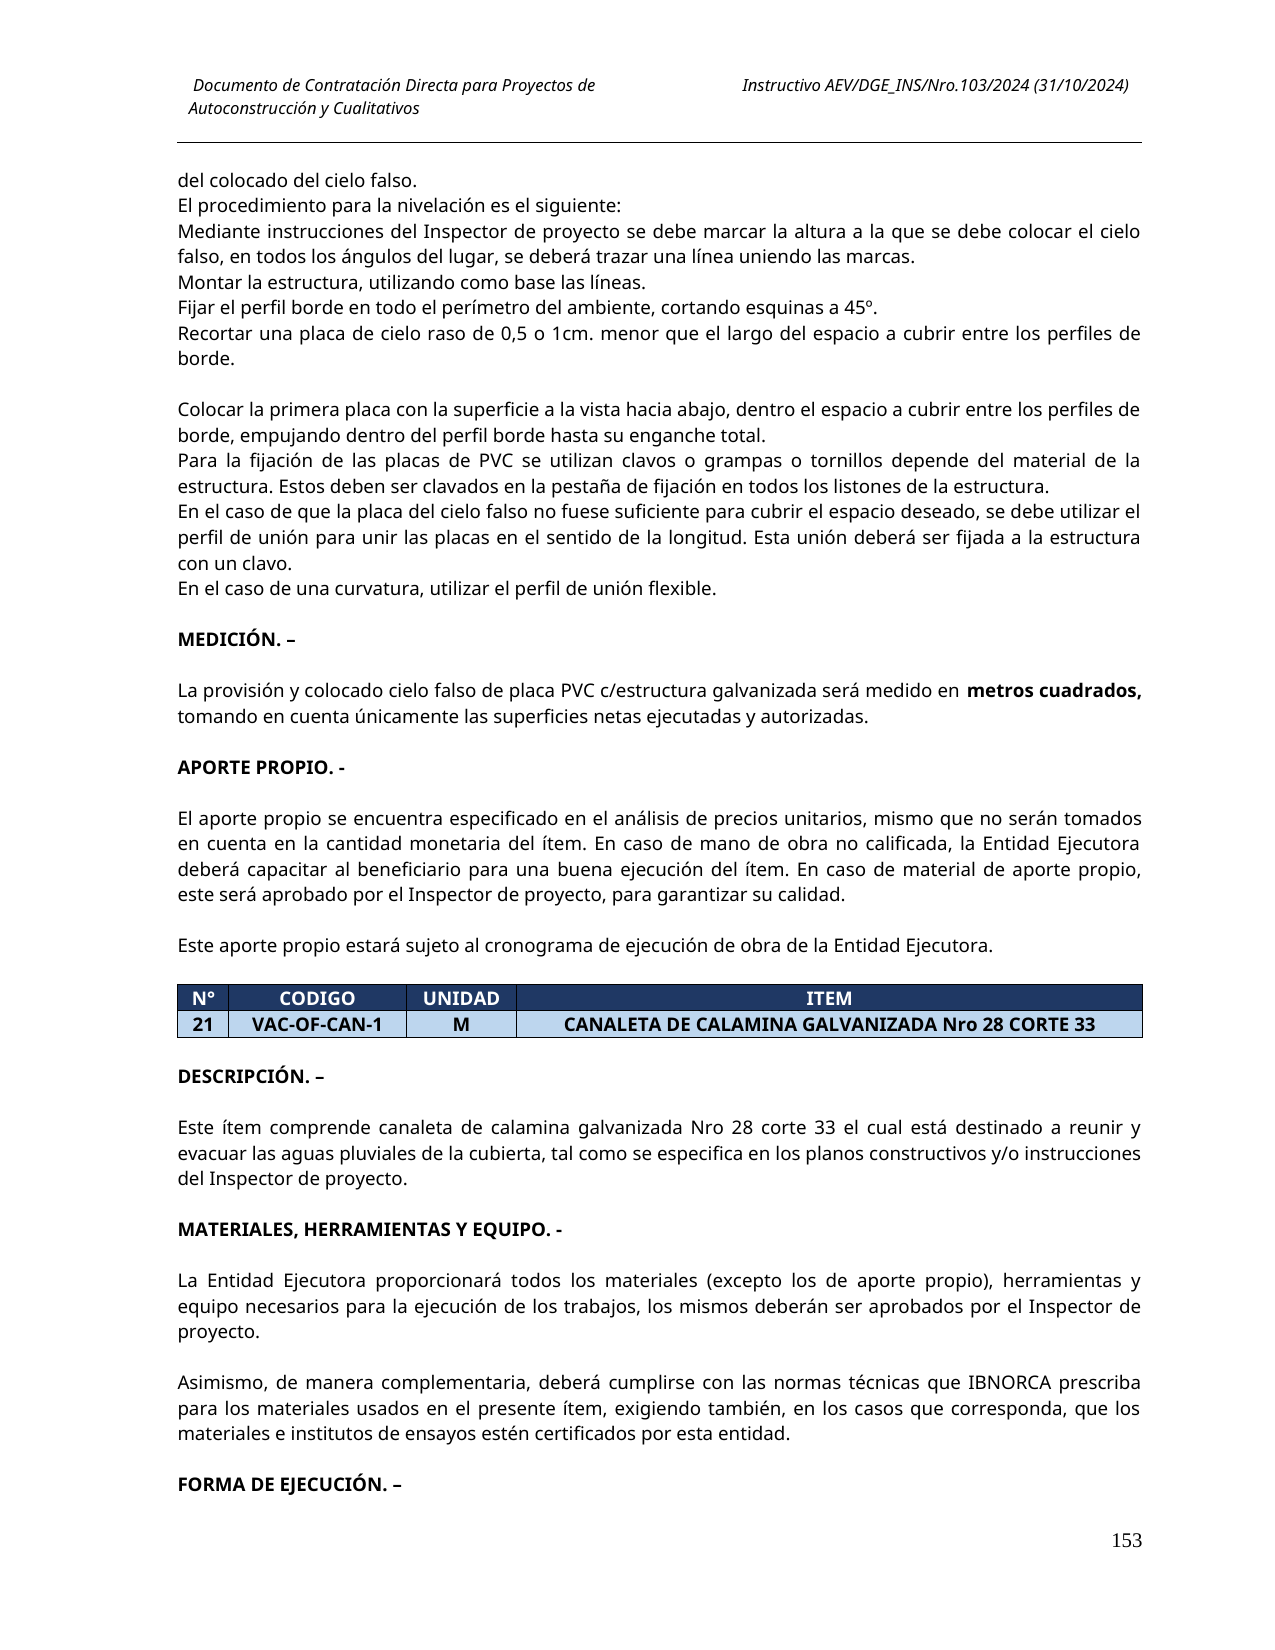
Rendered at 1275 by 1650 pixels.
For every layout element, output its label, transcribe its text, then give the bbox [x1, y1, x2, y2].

text El procedimiento para la nivelación es el siguiente: [177, 193, 1142, 218]
text En el caso de que la placa del cielo falso no fuese suficiente para cubrir el espacio deseado, se debe utilizar el perfil de unión para unir las placas en el sentido de la longitud. Esta unión deberá ser fijada a la estructura con un clavo. [177, 499, 1142, 575]
text DESCRIPCIÓN. – [177, 1063, 1142, 1089]
text Este aporte propio estará sujeto al cronograma de ejecución de obra de la Entidad Ejecutora. [177, 933, 1142, 958]
text MATERIALES, HERRAMIENTAS Y EQUIPO. - [177, 1217, 1142, 1242]
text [177, 167, 1142, 193]
text Este ítem comprende canaleta de calamina galvanizada Nro 28 corte 33 el cual está destinado a reunir y evacuar las aguas pluviales de la cubierta, tal como se especifica en los planos constructivos y/o instrucciones del Inspector de proyecto. [177, 1114, 1142, 1191]
text En el caso de una curvatura, utilizar el perfil de unión flexible. [177, 575, 1142, 601]
text El aporte propio se encuentra especificado en el análisis de precios unitarios, mismo que no serán tomados en cuenta en la cantidad monetaria del ítem. En caso de mano de obra no calificada, la Entidad Ejecutora deberá capacitar al beneficiario para una buena ejecución del ítem. En caso de material de aporte propio, este será aprobado por el Inspector de proyecto, para garantizar su calidad. [177, 805, 1142, 907]
text APORTE PROPIO. - [177, 754, 1102, 779]
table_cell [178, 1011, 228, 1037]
text La provisión y colocado cielo falso de placa PVC c/estructura galvanizada será medido en metros cuadrados, tomando en cuenta únicamente las superficies netas ejecutadas y autorizadas. [177, 677, 1142, 728]
text Montar la estructura, utilizando como base las líneas. [177, 269, 1142, 295]
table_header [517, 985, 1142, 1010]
text Para la fijación de las placas de PVC se utilizan clavos o grampas o tornillos depende del material de la estructura. Estos deben ser clavados en la pestaña de fijación en todos los listones de la estructura. [177, 448, 1142, 499]
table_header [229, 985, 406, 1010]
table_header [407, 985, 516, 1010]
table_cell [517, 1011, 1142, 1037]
text Asimismo, de manera complementaria, deberá cumplirse con las normas técnicas que IBNORCA prescriba para los materiales usados en el presente ítem, exigiendo también, en los casos que corresponda, que los materiales e institutos de ensayos estén certificados por esta entidad. [177, 1370, 1142, 1446]
text FORMA DE EJECUCIÓN. – [177, 1472, 1142, 1497]
text Colocar la primera placa con la superficie a la vista hacia abajo, dentro el espacio a cubrir entre los perfiles de borde, empujando dentro del perfil borde hasta su enganche total. [177, 397, 1142, 448]
text MEDICIÓN. – [177, 626, 1102, 652]
text Recortar una placa de cielo raso de 0,5 o 1cm. menor que el largo del espacio a cubrir entre los perfiles de borde. [177, 320, 1142, 371]
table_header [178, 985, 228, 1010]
text Mediante instrucciones del Inspector de proyecto se debe marcar la altura a la que se debe colocar el cielo falso, en todos los ángulos del lugar, se deberá trazar una línea uniendo las marcas. [177, 218, 1142, 269]
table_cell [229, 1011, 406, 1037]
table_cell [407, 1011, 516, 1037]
text Fijar el perfil borde en todo el perímetro del ambiente, cortando esquinas a 45º. [177, 295, 1142, 320]
text La Entidad Ejecutora proporcionará todos los materiales (excepto los de aporte propio), herramientas y equipo necesarios para la ejecución de los trabajos, los mismos deberán ser aprobados por el Inspector de proyecto. [177, 1268, 1142, 1344]
